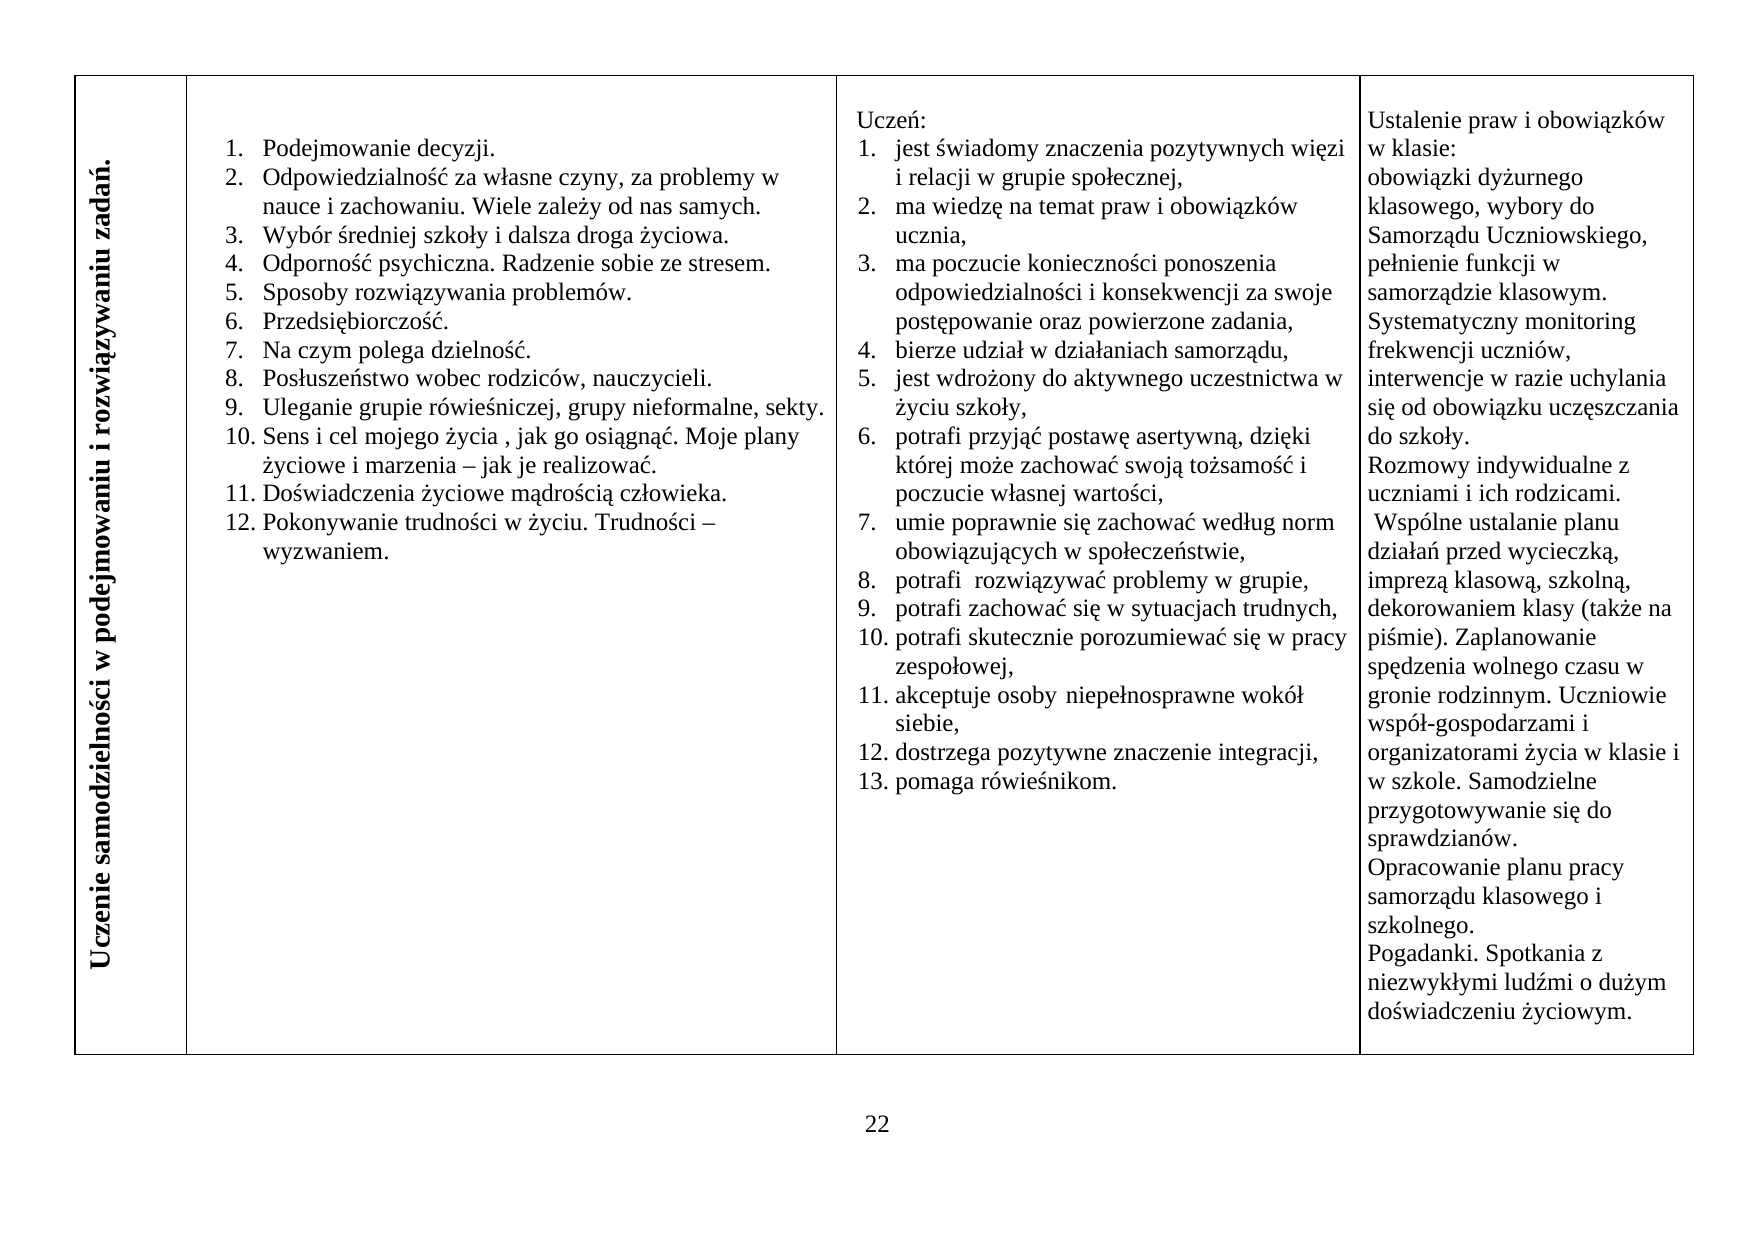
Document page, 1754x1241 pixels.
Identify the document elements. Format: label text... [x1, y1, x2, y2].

table_cell Uczenie samodzielności w podejmowaniu i rozwiązywaniu zadań. [76, 76, 186, 1053]
table_cell Ustalenie praw i obowiązków w klasie: obowiązki dyżurnego klasowego, wybory do Samorządu Uczniowskiego, pełnienie funkcji w samorządzie klasowym. Systematyczny monitoring frekwencji uczniów, interwencje w razie uchylania się od obowiązku uczęszczania do szkoły. Rozmowy indywidualne z uczniami i ich rodzicami. Wspólne ustalanie planu działań przed wycieczką, imprezą klasową, szkolną, dekorowaniem klasy (także na piśmie). Zaplanowanie spędzenia wolnego czasu w gronie rodzinnym. Uczniowie współ-gospodarzami i organizatorami życia w klasie i w szkole. Samodzielne przygotowywanie się do sprawdzianów. Opracowanie planu pracy samorządu klasowego i szkolnego. Pogadanki. Spotkania z niezwykłymi ludźmi o dużym doświadczeniu życiowym. [1361, 76, 1693, 1053]
table_cell Podejmowanie decyzji. Odpowiedzialność za własne czyny, za problemy w nauce i zachowaniu. Wiele zależy od nas samych. Wybór średniej szkoły i dalsza droga życiowa. Odporność psychiczna. Radzenie sobie ze stresem. Sposoby rozwiązywania problemów. Przedsiębiorczość. Na czym polega dzielność. Posłuszeństwo wobec rodziców, nauczycieli. Uleganie grupie rówieśniczej, grupy nieformalne, sekty. Sens i cel mojego życia , jak go osiągnąć. Moje plany życiowe i marzenia – jak je realizować. Doświadczenia życiowe mądrością człowieka. Pokonywanie trudności w życiu. Trudności – wyzwaniem. [187, 76, 836, 1053]
table_cell Uczeń: jest świadomy znaczenia pozytywnych więzi i relacji w grupie społecznej, ma wiedzę na temat praw i obowiązków ucznia, ma poczucie konieczności ponoszenia odpowiedzialności i konsekwencji za swoje postępowanie oraz powierzone zadania, bierze udział w działaniach samorządu, jest wdrożony do aktywnego uczestnictwa w życiu szkoły, potrafi przyjąć postawę asertywną, dzięki której może zachować swoją tożsamość i poczucie własnej wartości, umie poprawnie się zachować według norm obowiązujących w społeczeństwie, potrafi rozwiązywać problemy w grupie, potrafi zachować się w sytuacjach trudnych, potrafi skutecznie porozumiewać się w pracy zespołowej, akceptuje osoby niepełnosprawne wokół siebie, dostrzega pozytywne znaczenie integracji, pomaga rówieśnikom. [837, 76, 1359, 1053]
